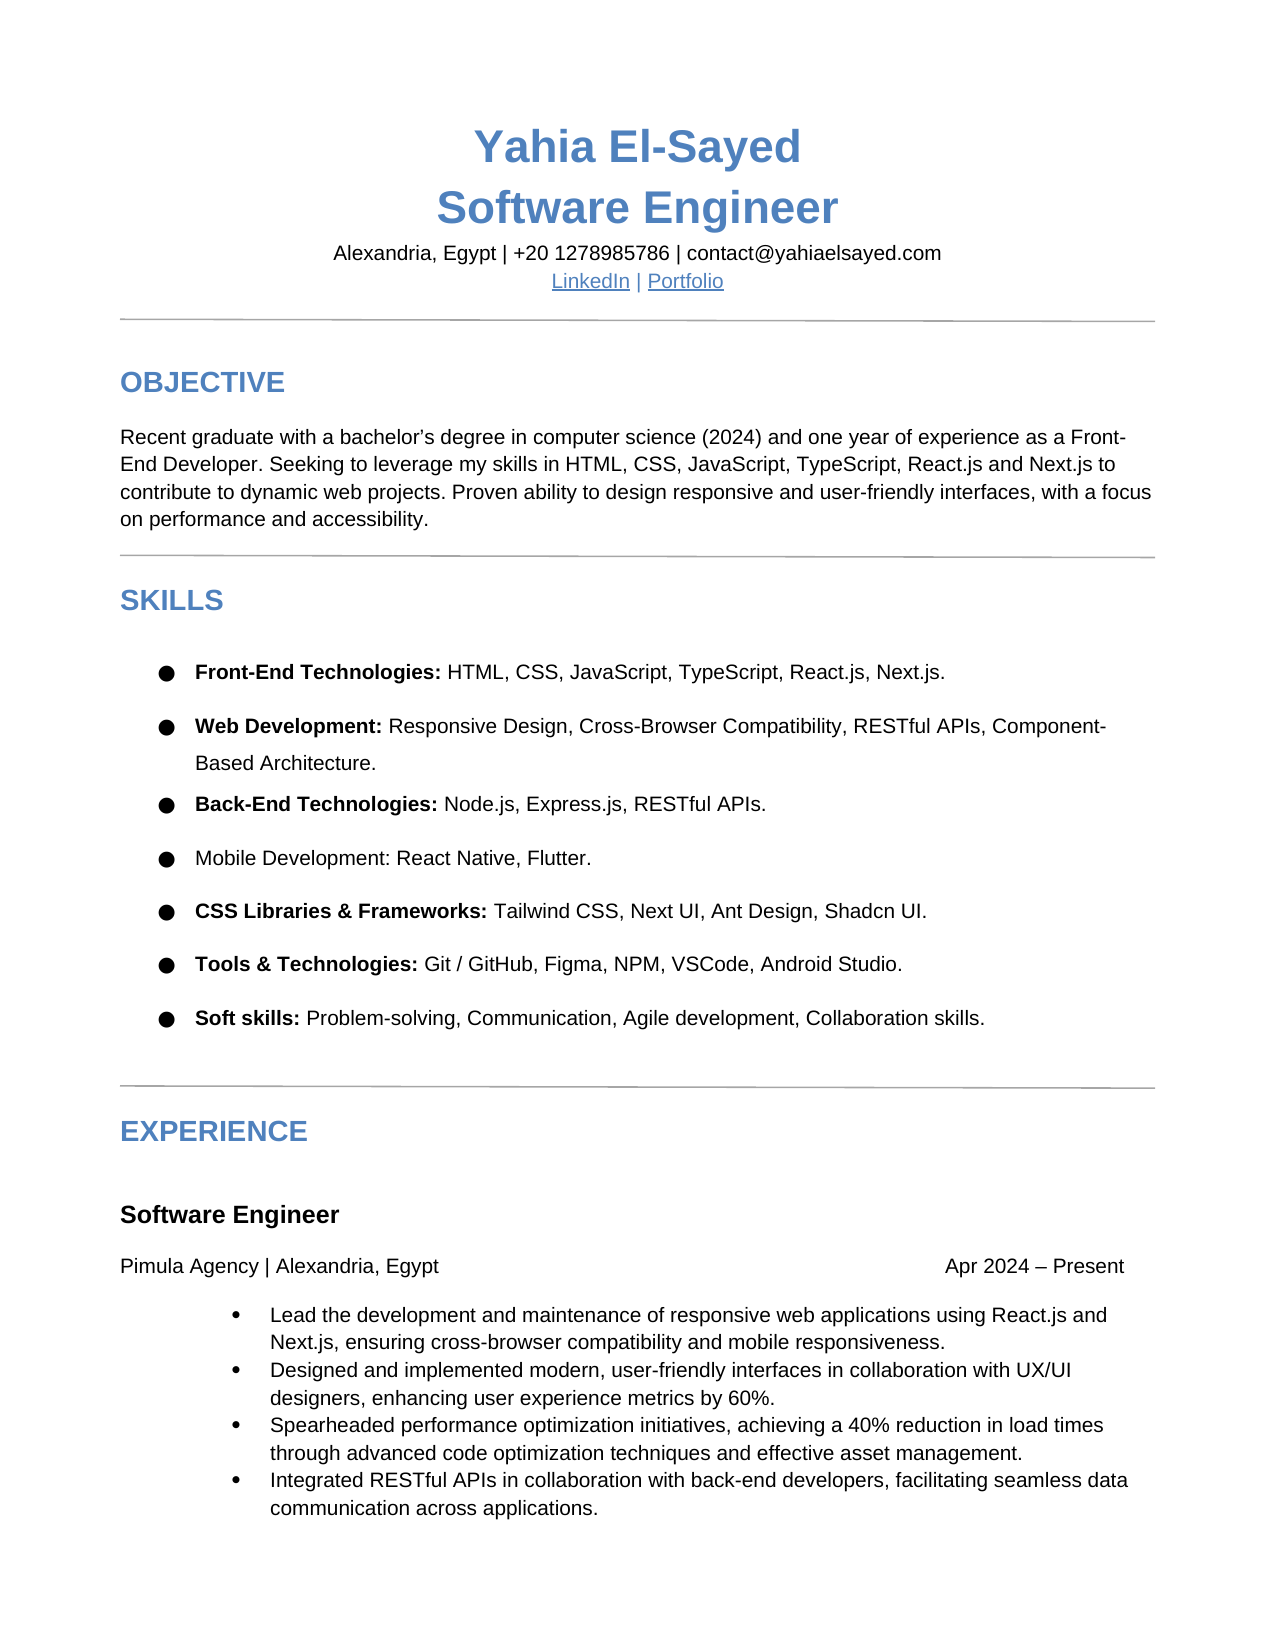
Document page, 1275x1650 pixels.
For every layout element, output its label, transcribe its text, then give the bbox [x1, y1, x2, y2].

text Recent graduate with a bachelor’s degree in computer science (2024) and one year of experience as a Front-End Developer. Seeking to leverage my skills in HTML, CSS, JavaScript, TypeScript, React.js and Next.js to contribute to dynamic web projects. Proven ability to design responsive and user-friendly interfaces, with a focus on performance and accessibility. [120, 424, 1155, 531]
list Spearheaded performance optimization initiatives, achieving a 40% reduction in load times through advanced code optimization techniques and effective asset management. [232, 1413, 1155, 1464]
list Web Development: Responsive Design, Cross-Browser Compatibility, RESTful APIs, Component-Based Architecture. [157, 702, 1155, 775]
text OBJECTIVE [120, 365, 1155, 399]
list Mobile Development: React Native, Flutter. [157, 834, 1155, 877]
text LinkedIn | Portfolio [120, 268, 1155, 292]
list Integrated RESTful APIs in collaboration with back-end developers, facilitating seamless data communication across applications. [232, 1468, 1155, 1519]
list Tools & Technologies: Git / GitHub, Figma, NPM, VSCode, Android Studio. [157, 941, 1155, 983]
text SKILLS [120, 583, 1155, 616]
list Back-End Technologies: Node.js, Express.js, RESTful APIs. [157, 781, 1155, 823]
list Front-End Technologies: HTML, CSS, JavaScript, TypeScript, React.js, Next.js. [157, 649, 1155, 692]
list Lead the development and maintenance of responsive web applications using React.js and Next.js, ensuring cross-browser compatibility and mobile responsiveness. [232, 1303, 1155, 1354]
list Designed and implemented modern, user-friendly interfaces in collaboration with UX/UI designers, enhancing user experience metrics by 60%. [232, 1358, 1155, 1409]
text Pimula Agency | Alexandria, Egypt Apr 2024 – Present [120, 1254, 1155, 1278]
list CSS Libraries & Frameworks: Tailwind CSS, Next UI, Ant Design, Shadcn UI. [157, 887, 1155, 930]
text Software Engineer [120, 181, 1155, 233]
text EXPERIENCE [120, 1113, 1155, 1147]
text Yahia El-Sayed [120, 120, 1155, 173]
text Software Engineer [120, 1200, 1155, 1229]
text Alexandria, Egypt | +20 1278985786 | contact@yahiaelsayed.com [120, 241, 1155, 265]
list Soft skills: Problem-solving, Communication, Agile development, Collaboration skills. [157, 994, 1155, 1037]
